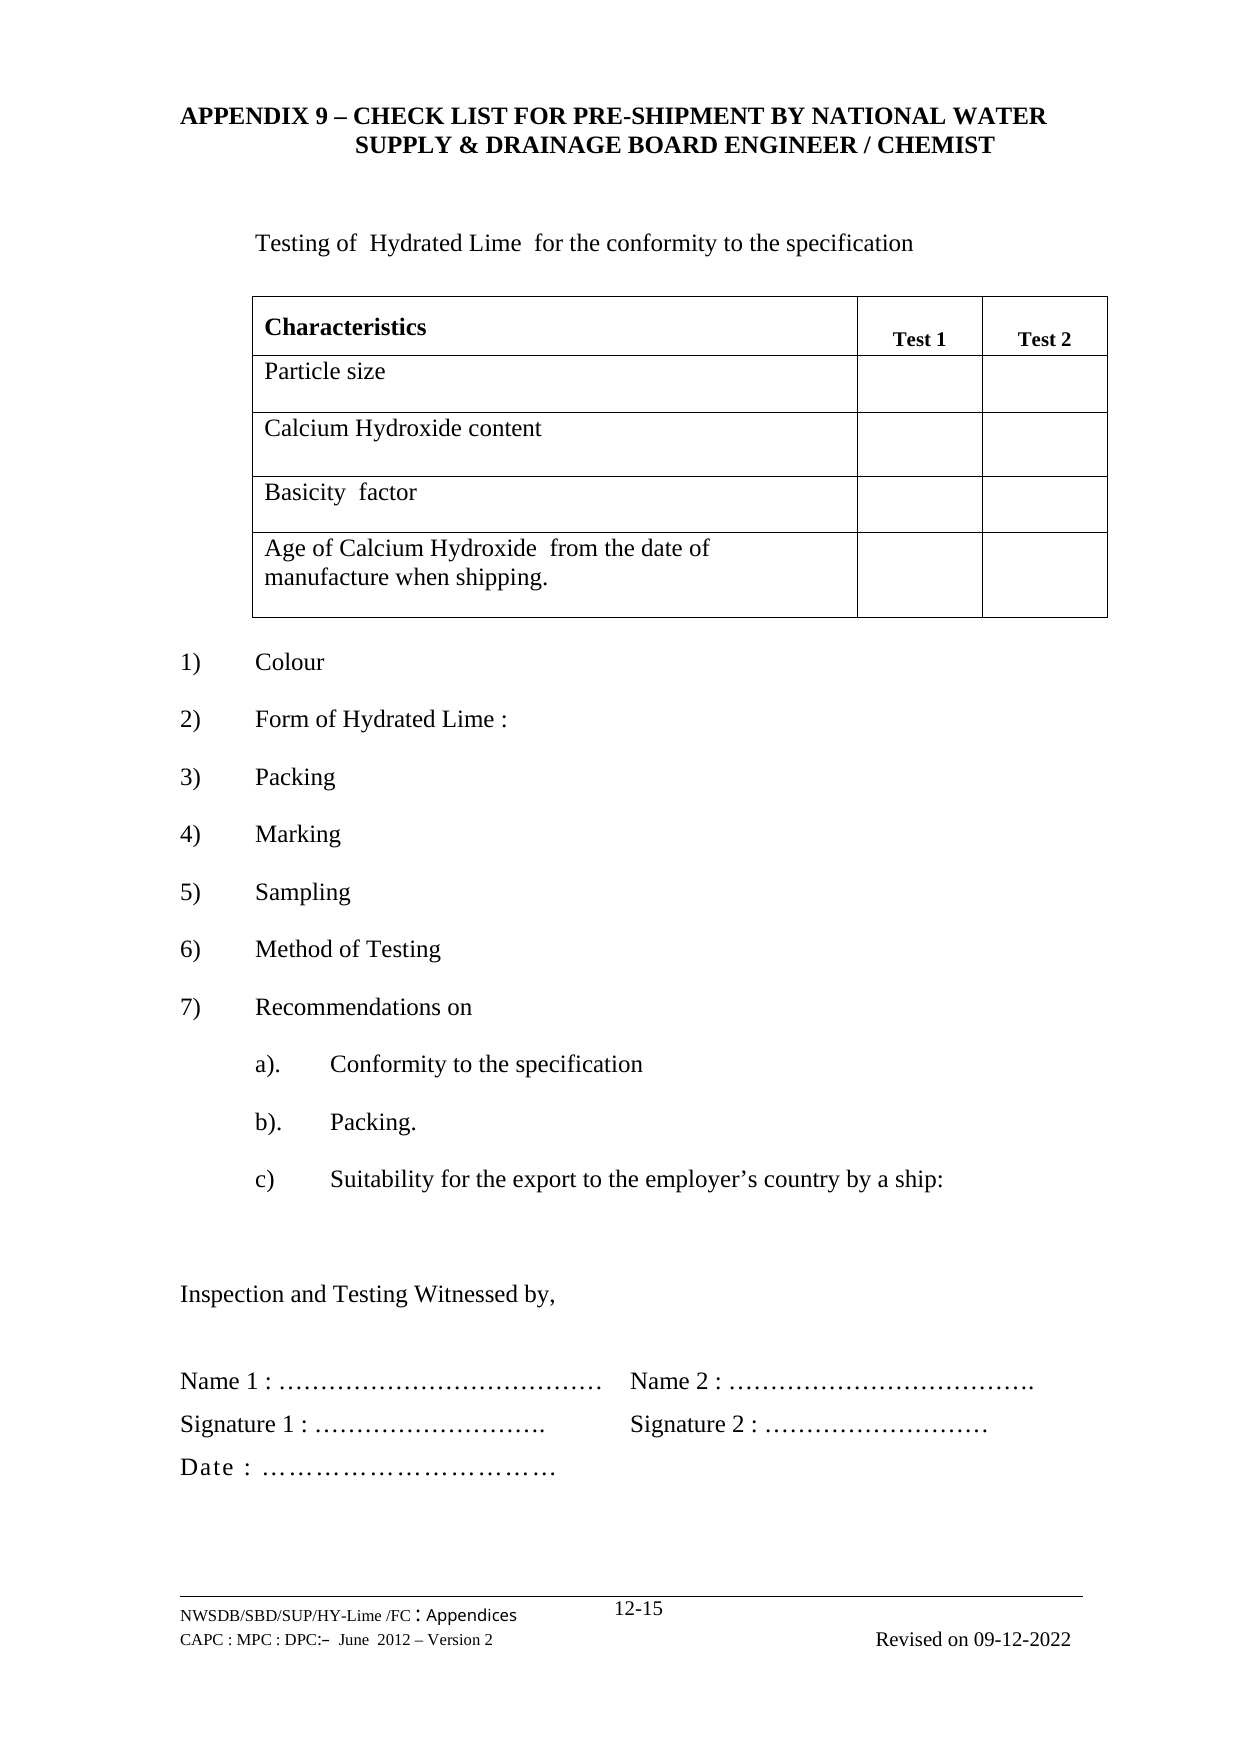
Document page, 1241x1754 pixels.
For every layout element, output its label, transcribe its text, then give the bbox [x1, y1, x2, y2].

list Sampling [180, 877, 1120, 906]
text Date : …………………………… [180, 1452, 1120, 1481]
table_cell Age of Calcium Hydroxide from the date of manufacture when shipping. [253, 533, 857, 617]
text Name 1 : ………………………………… Name 2 : ………………………………. [180, 1366, 1120, 1394]
text a). Conformity to the specification [255, 1049, 1120, 1078]
text c) Suitability for the export to the employer’s country by a ship: [255, 1164, 1120, 1193]
table_header Test 2 [983, 297, 1107, 355]
table_cell [983, 413, 1107, 476]
table_cell [983, 356, 1107, 412]
table_cell [983, 477, 1107, 532]
table_header Test 1 [858, 297, 982, 355]
table_cell Calcium Hydroxide content [253, 413, 857, 476]
text Inspection and Testing Witnessed by, [180, 1279, 1120, 1308]
table_cell [858, 413, 982, 476]
table_cell [858, 477, 982, 532]
list Colour [180, 647, 1120, 676]
list Marking [180, 819, 1120, 848]
text b). Packing. [255, 1107, 1120, 1136]
list Packing [180, 762, 1120, 791]
table_cell [858, 533, 982, 617]
list Recommendations on [180, 992, 1120, 1021]
text Testing of Hydrated Lime for the conformity to the specification [255, 228, 1120, 257]
list Form of Hydrated Lime : [180, 704, 1120, 733]
text supply & drainage board engineer / chemist [255, 130, 1120, 159]
list Method of Testing [180, 934, 1120, 963]
table_cell [983, 533, 1107, 617]
text Signature 1 : ………………………. Signature 2 : ……………………… [180, 1409, 1120, 1438]
table_cell Particle size [253, 356, 857, 412]
table_cell Basicity factor [253, 477, 857, 532]
text Appendix 9 – Check list for prE-shipmenT bY national water [180, 101, 1120, 130]
table_header Characteristics [253, 297, 857, 355]
table_cell [858, 356, 982, 412]
